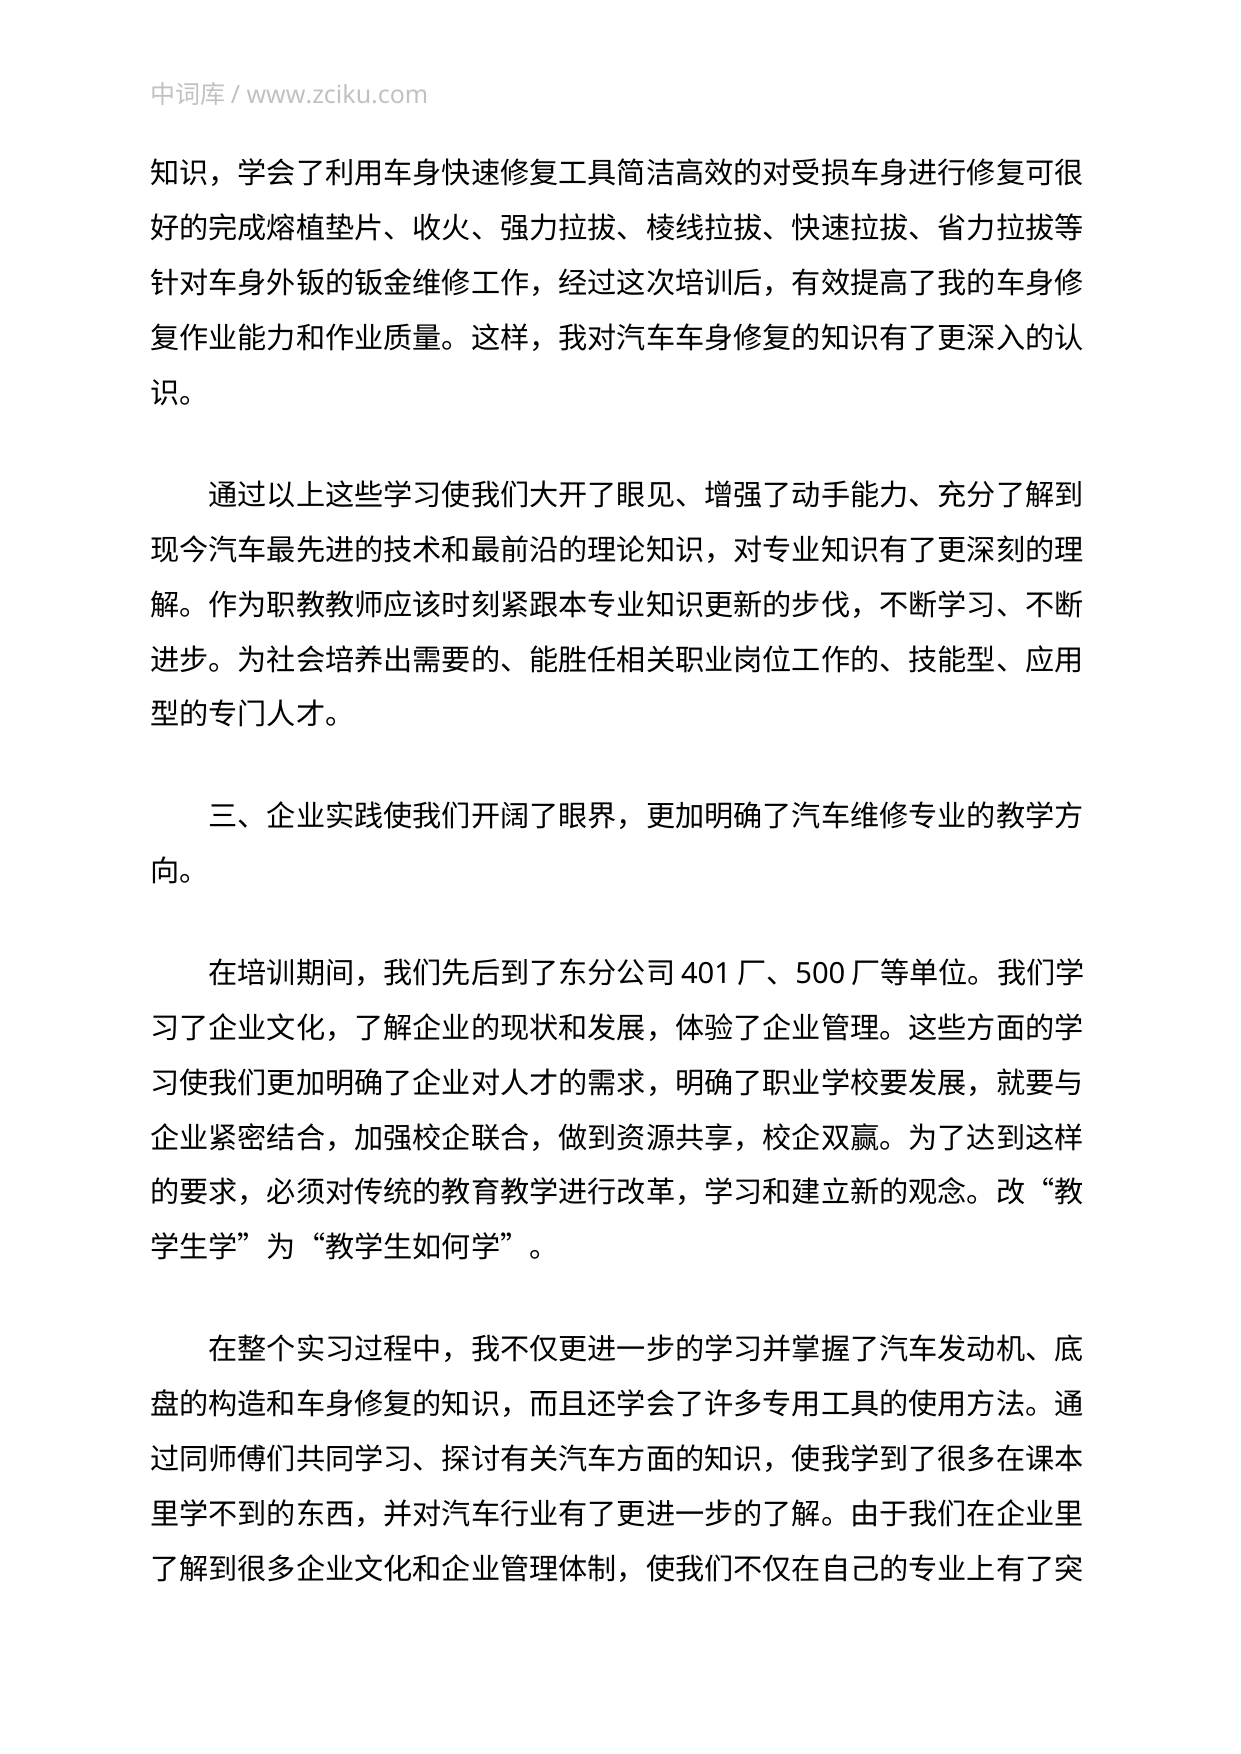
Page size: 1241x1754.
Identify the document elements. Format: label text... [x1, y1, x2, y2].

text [150, 150, 1090, 412]
text 三、企业实践使我们开阔了眼界，更加明确了汽车维修专业的教学方向。 [150, 793, 1090, 890]
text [150, 1326, 1090, 1588]
text 通过以上这些学习使我们大开了眼见、增强了动手能力、充分了解到现今汽车最先进的技术和最前沿的理论知识，对专业知识有了更深刻的理解。作为职教教师应该时刻紧跟本专业知识更新的步伐，不断学习、不断进步。为社会培养出需要的、能胜任相关职业岗位工作的、技能型、应用型的专门人才。 [150, 471, 1090, 733]
text 在培训期间，我们先后到了东分公司401厂、500厂等单位。我们学习了企业文化，了解企业的现状和发展，体验了企业管理。这些方面的学习使我们更加明确了企业对人才的需求，明确了职业学校要发展，就要与企业紧密结合，加强校企联合，做到资源共享，校企双赢。为了达到这样的要求，必须对传统的教育教学进行改革，学习和建立新的观念。改“教学生学”为“教学生如何学”。 [150, 949, 1090, 1266]
